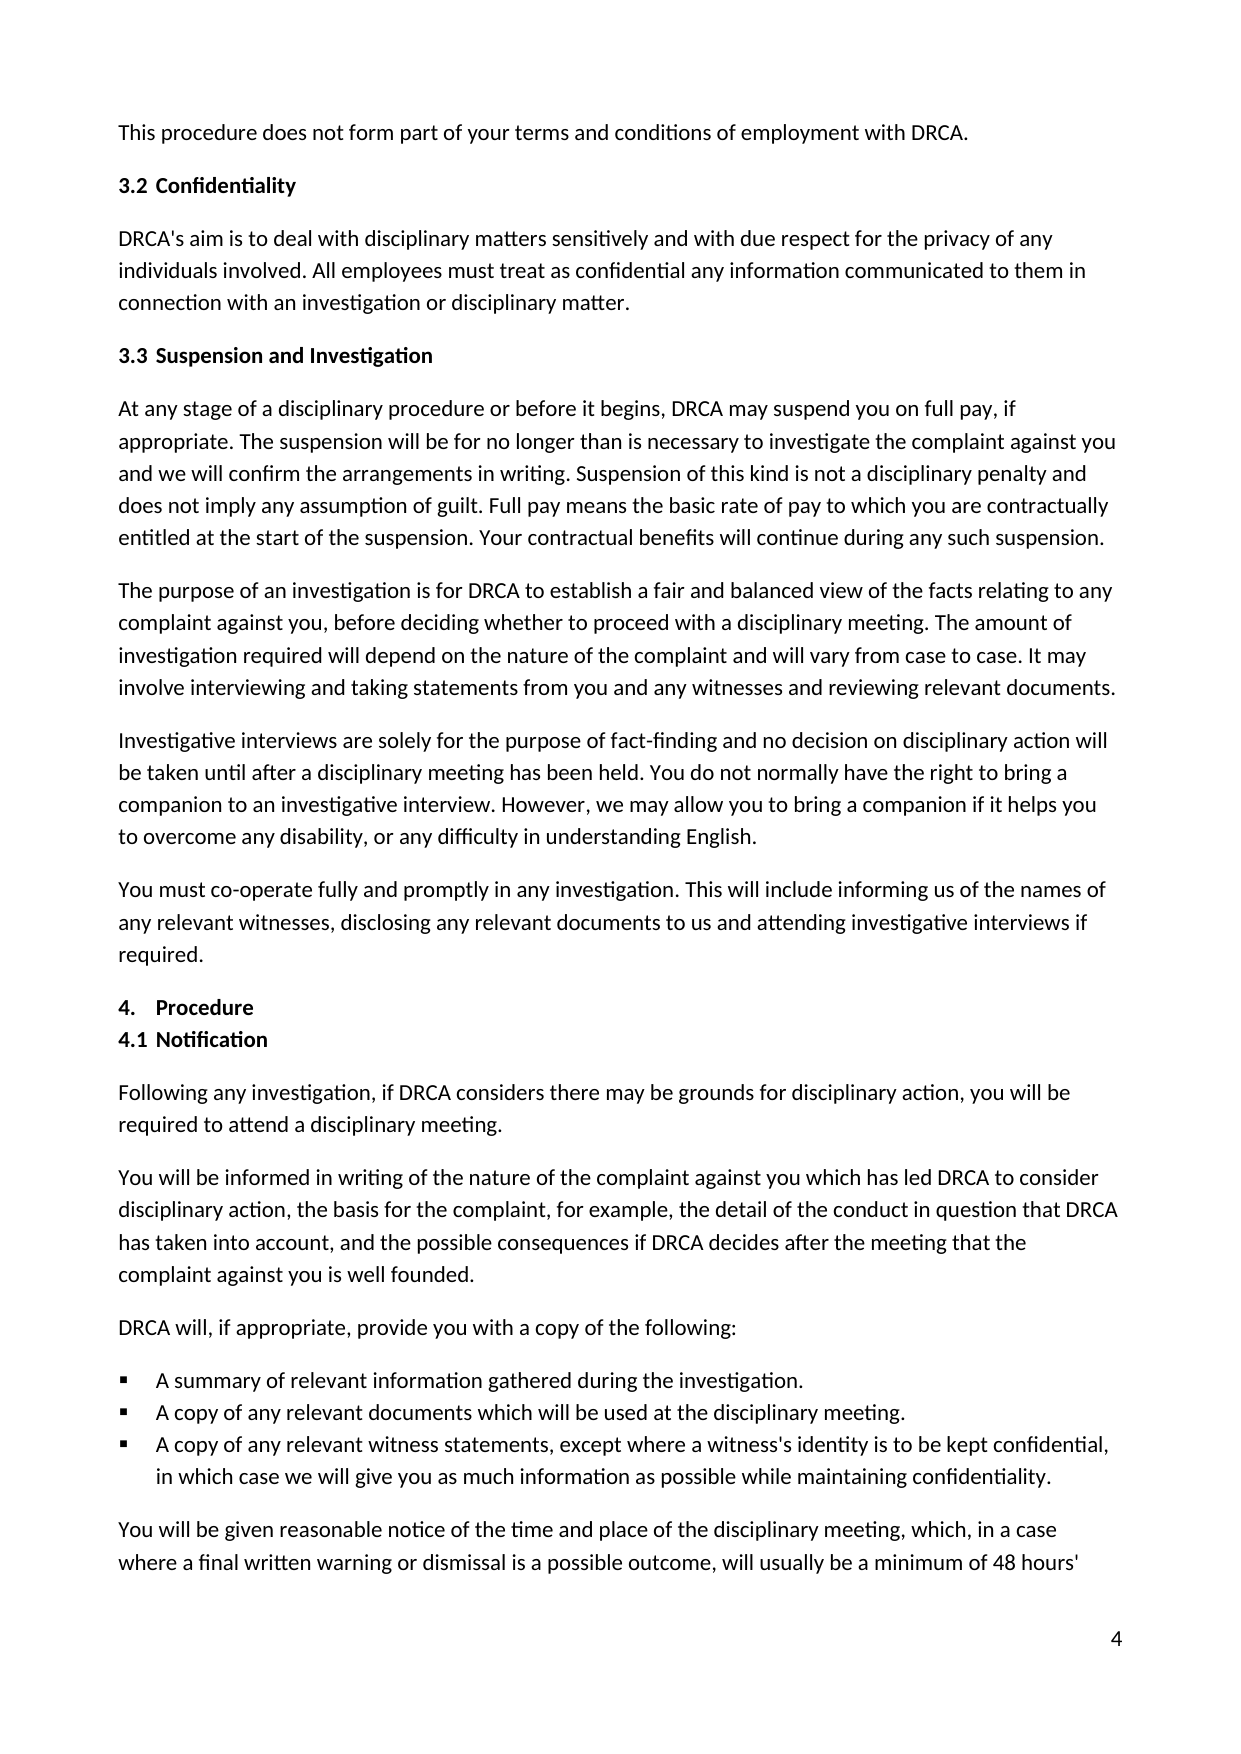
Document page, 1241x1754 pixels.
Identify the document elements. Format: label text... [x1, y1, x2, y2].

text DRCA will, if appropriate, provide you with a copy of the following: [118, 1313, 1122, 1341]
list A copy of any relevant witness statements, except where a witness's identity is to be kept confidential, in which case we will give you as much information as possible while maintaining confidentiality. [118, 1430, 1122, 1491]
list Procedure [118, 993, 1122, 1021]
text You will be informed in writing of the nature of the complaint against you which has led DRCA to consider disciplinary action, the basis for the complaint, for example, the detail of the conduct in question that DRCA has taken into account, and the possible consequences if DRCA decides after the meeting that the complaint against you is well founded. [118, 1163, 1122, 1288]
text You must co-operate fully and promptly in any investigation. This will include informing us of the names of any relevant witnesses, disclosing any relevant documents to us and attending investigative interviews if required. [118, 876, 1122, 968]
text Following any investigation, if DRCA considers there may be grounds for disciplinary action, you will be required to attend a disciplinary meeting. [118, 1078, 1122, 1138]
list A copy of any relevant documents which will be used at the disciplinary meeting. [118, 1398, 1122, 1426]
list Notification [118, 1025, 1122, 1053]
text At any stage of a disciplinary procedure or before it begins, DRCA may suspend you on full pay, if appropriate. The suspension will be for no longer than is necessary to investigate the complaint against you and we will confirm the arrangements in writing. Suspension of this kind is not a disciplinary penalty and does not imply any assumption of guilt. Full pay means the basic rate of pay to which you are contractually entitled at the start of the suspension. Your contractual benefits will continue during any such suspension. [118, 394, 1122, 551]
text DRCA's aim is to deal with disciplinary matters sensitively and with due respect for the privacy of any individuals involved. All employees must treat as confidential any information communicated to them in connection with an investigation or disciplinary matter. [118, 224, 1122, 317]
text The purpose of an investigation is for DRCA to establish a fair and balanced view of the facts relating to any complaint against you, before deciding whether to proceed with a disciplinary meeting. The amount of investigation required will depend on the nature of the complaint and will vary from case to case. It may involve interviewing and taking statements from you and any witnesses and reviewing relevant documents. [118, 576, 1122, 701]
text This procedure does not form part of your terms and conditions of employment with DRCA. [118, 118, 1122, 146]
list A summary of relevant information gathered during the investigation. [118, 1366, 1122, 1394]
text Investigative interviews are solely for the purpose of fact-finding and no decision on disciplinary action will be taken until after a disciplinary meeting has been held. You do not normally have the right to bring a companion to an investigative interview. However, we may allow you to bring a companion if it helps you to overcome any disability, or any difficulty in understanding English. [118, 726, 1122, 851]
list Suspension and Investigation [118, 342, 1122, 369]
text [118, 1516, 1122, 1576]
list Confidentiality [118, 171, 1122, 199]
